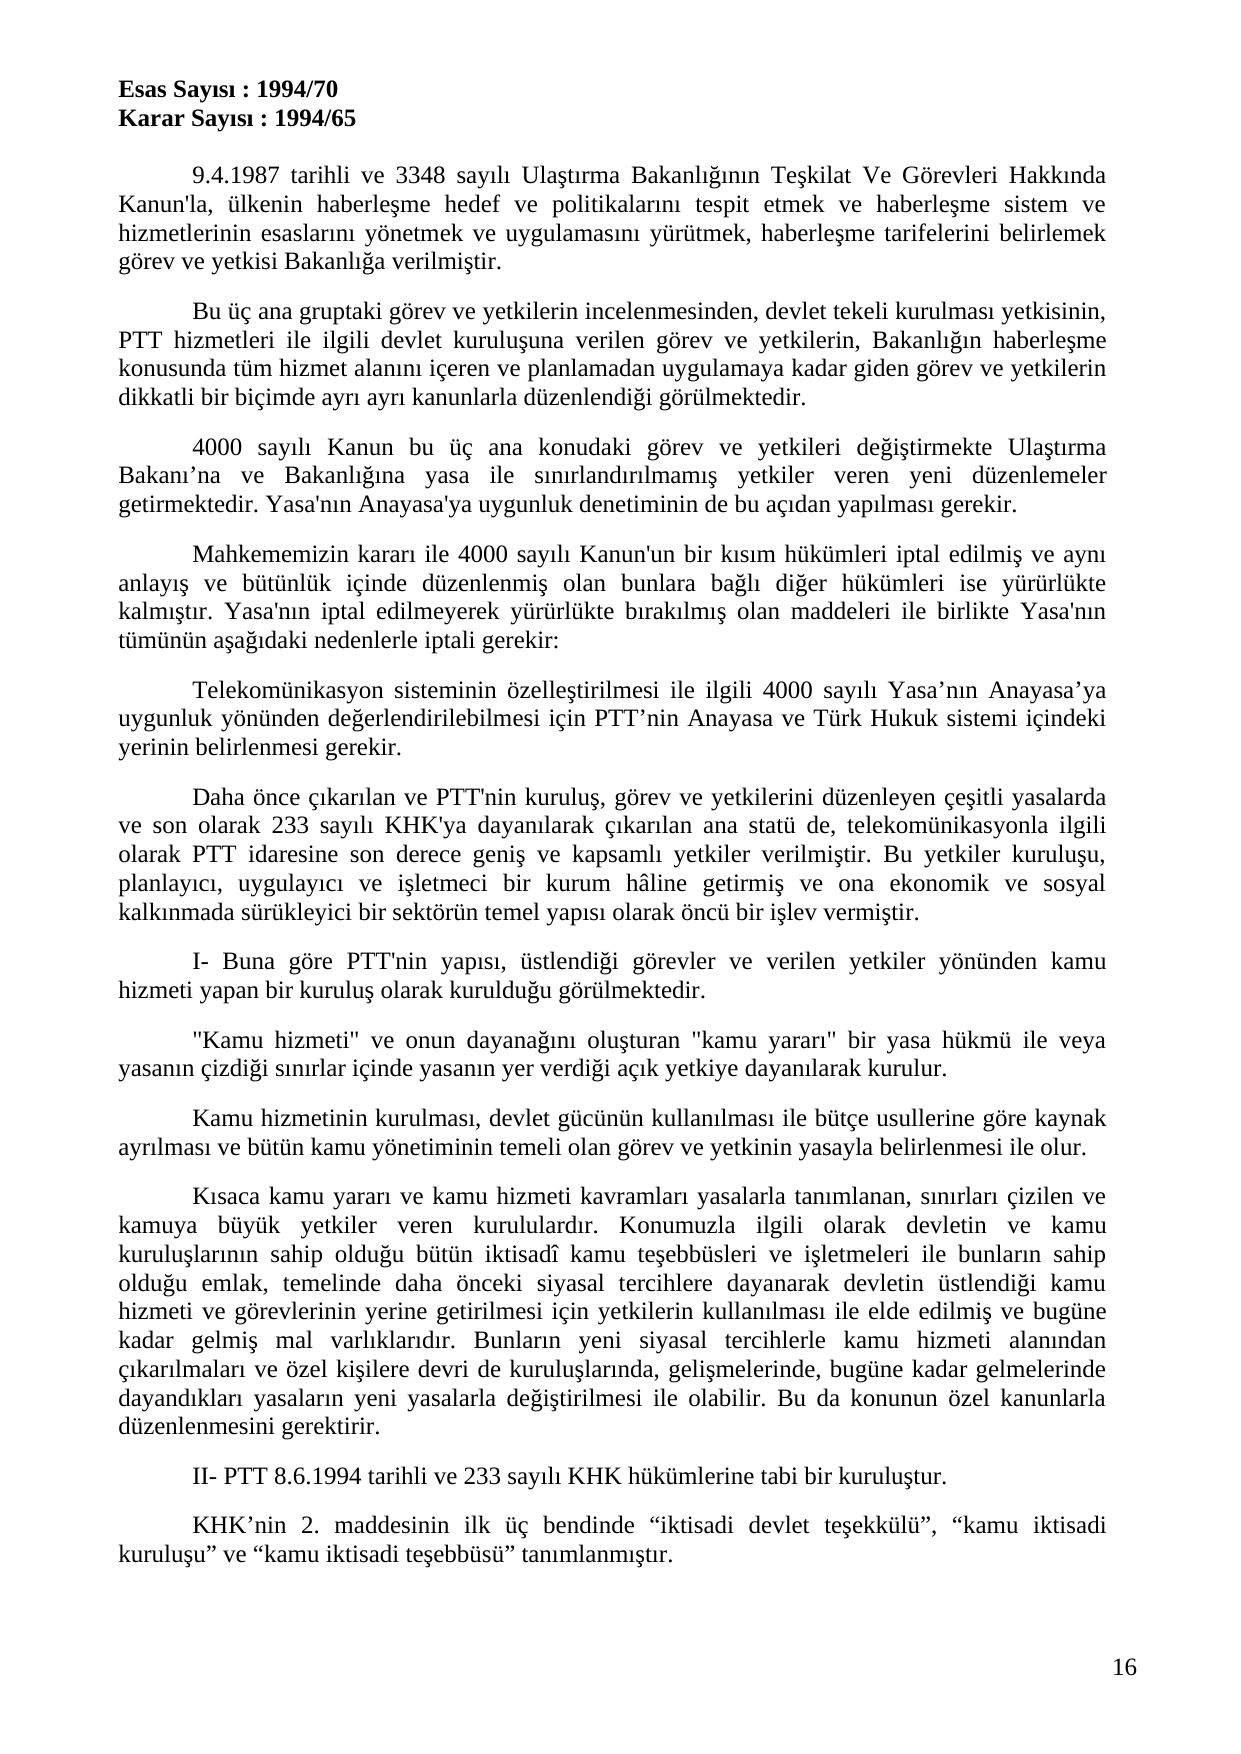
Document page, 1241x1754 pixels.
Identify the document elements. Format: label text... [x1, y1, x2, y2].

text II- PTT 8.6.1994 tarihli ve 233 sayılı KHK hükümlerine tabi bir kuruluştur. [118, 1461, 1107, 1490]
text 4000 sayılı Kanun bu üç ana konudaki görev ve yetkileri değiştirmekte Ulaştırma Bakanı’na ve Bakanlığına yasa ile sınırlandırılmamış yetkiler veren yeni düzenlemeler getirmektedir. Yasa'nın Anayasa'ya uygunluk denetiminin de bu açıdan yapılması gerekir. [118, 432, 1107, 518]
text Telekomünikasyon sisteminin özelleştirilmesi ile ilgili 4000 sayılı Yasa’nın Anayasa’ya uygunluk yönünden değerlendirilebilmesi için PTT’nin Anayasa ve Türk Hukuk sistemi içindeki yerinin belirlenmesi gerekir. [118, 675, 1107, 761]
text KHK’nin 2. maddesinin ilk üç bendinde “iktisadi devlet teşekkülü”, “kamu iktisadi kuruluşu” ve “kamu iktisadi teşebbüsü” tanımlanmıştır. [118, 1511, 1107, 1568]
text Mahkememizin kararı ile 4000 sayılı Kanun'un bir kısım hükümleri iptal edilmiş ve aynı anlayış ve bütünlük içinde düzenlenmiş olan bunlara bağlı diğer hükümleri ise yürürlükte kalmıştır. Yasa'nın iptal edilmeyerek yürürlükte bırakılmış olan maddeleri ile birlikte Yasa'nın tümünün aşağıdaki nedenlerle iptali gerekir: [118, 539, 1107, 654]
text 9.4.1987 tarihli ve 3348 sayılı Ulaştırma Bakanlığının Teşkilat Ve Görevleri Hakkında Kanun'la, ülkenin haberleşme hedef ve politikalarını tespit etmek ve haberleşme sistem ve hizmetlerinin esaslarını yönetmek ve uygulamasını yürütmek, haberleşme tarifelerini belirlemek görev ve yetkisi Bakanlığa verilmiştir. [118, 160, 1107, 275]
text Kısaca kamu yararı ve kamu hizmeti kavramları yasalarla tanımlanan, sınırları çizilen ve kamuya büyük yetkiler veren kurululardır. Konumuzla ilgili olarak devletin ve kamu kuruluşlarının sahip olduğu bütün iktisadî kamu teşebbüsleri ve işletmeleri ile bunların sahip olduğu emlak, temelinde daha önceki siyasal tercihlere dayanarak devletin üstlendiği kamu hizmeti ve görevlerinin yerine getirilmesi için yetkilerin kullanılması ile elde edilmiş ve bugüne kadar gelmiş mal varlıklarıdır. Bunların yeni siyasal tercihlerle kamu hizmeti alanından çıkarılmaları ve özel kişilere devri de kuruluşlarında, gelişmelerinde, bugüne kadar gelmelerinde dayandıkları yasaların yeni yasalarla değiştirilmesi ile olabilir. Bu da konunun özel kanunlarla düzenlenmesini gerektirir. [118, 1181, 1107, 1440]
text "Kamu hizmeti" ve onun dayanağını oluşturan "kamu yararı" bir yasa hükmü ile veya yasanın çizdiği sınırlar içinde yasanın yer verdiği açık yetkiye dayanılarak kurulur. [118, 1025, 1107, 1082]
text Bu üç ana gruptaki görev ve yetkilerin incelenmesinden, devlet tekeli kurulması yetkisinin, PTT hizmetleri ile ilgili devlet kuruluşuna verilen görev ve yetkilerin, Bakanlığın haberleşme konusunda tüm hizmet alanını içeren ve planlamadan uygulamaya kadar giden görev ve yetkilerin dikkatli bir biçimde ayrı ayrı kanunlarla düzenlendiği görülmektedir. [118, 296, 1107, 411]
text Kamu hizmetinin kurulması, devlet gücünün kullanılması ile bütçe usullerine göre kaynak ayrılması ve bütün kamu yönetiminin temeli olan görev ve yetkinin yasayla belirlenmesi ile olur. [118, 1103, 1107, 1161]
text Daha önce çıkarılan ve PTT'nin kuruluş, görev ve yetkilerini düzenleyen çeşitli yasalarda ve son olarak 233 sayılı KHK'ya dayanılarak çıkarılan ana statü de, telekomünikasyonla ilgili olarak PTT idaresine son derece geniş ve kapsamlı yetkiler verilmiştir. Bu yetkiler kuruluşu, planlayıcı, uygulayıcı ve işletmeci bir kurum hâline getirmiş ve ona ekonomik ve sosyal kalkınmada sürükleyici bir sektörün temel yapısı olarak öncü bir işlev vermiştir. [118, 782, 1107, 926]
text I- Buna göre PTT'nin yapısı, üstlendiği görevler ve verilen yetkiler yönünden kamu hizmeti yapan bir kuruluş olarak kurulduğu görülmektedir. [118, 946, 1107, 1004]
